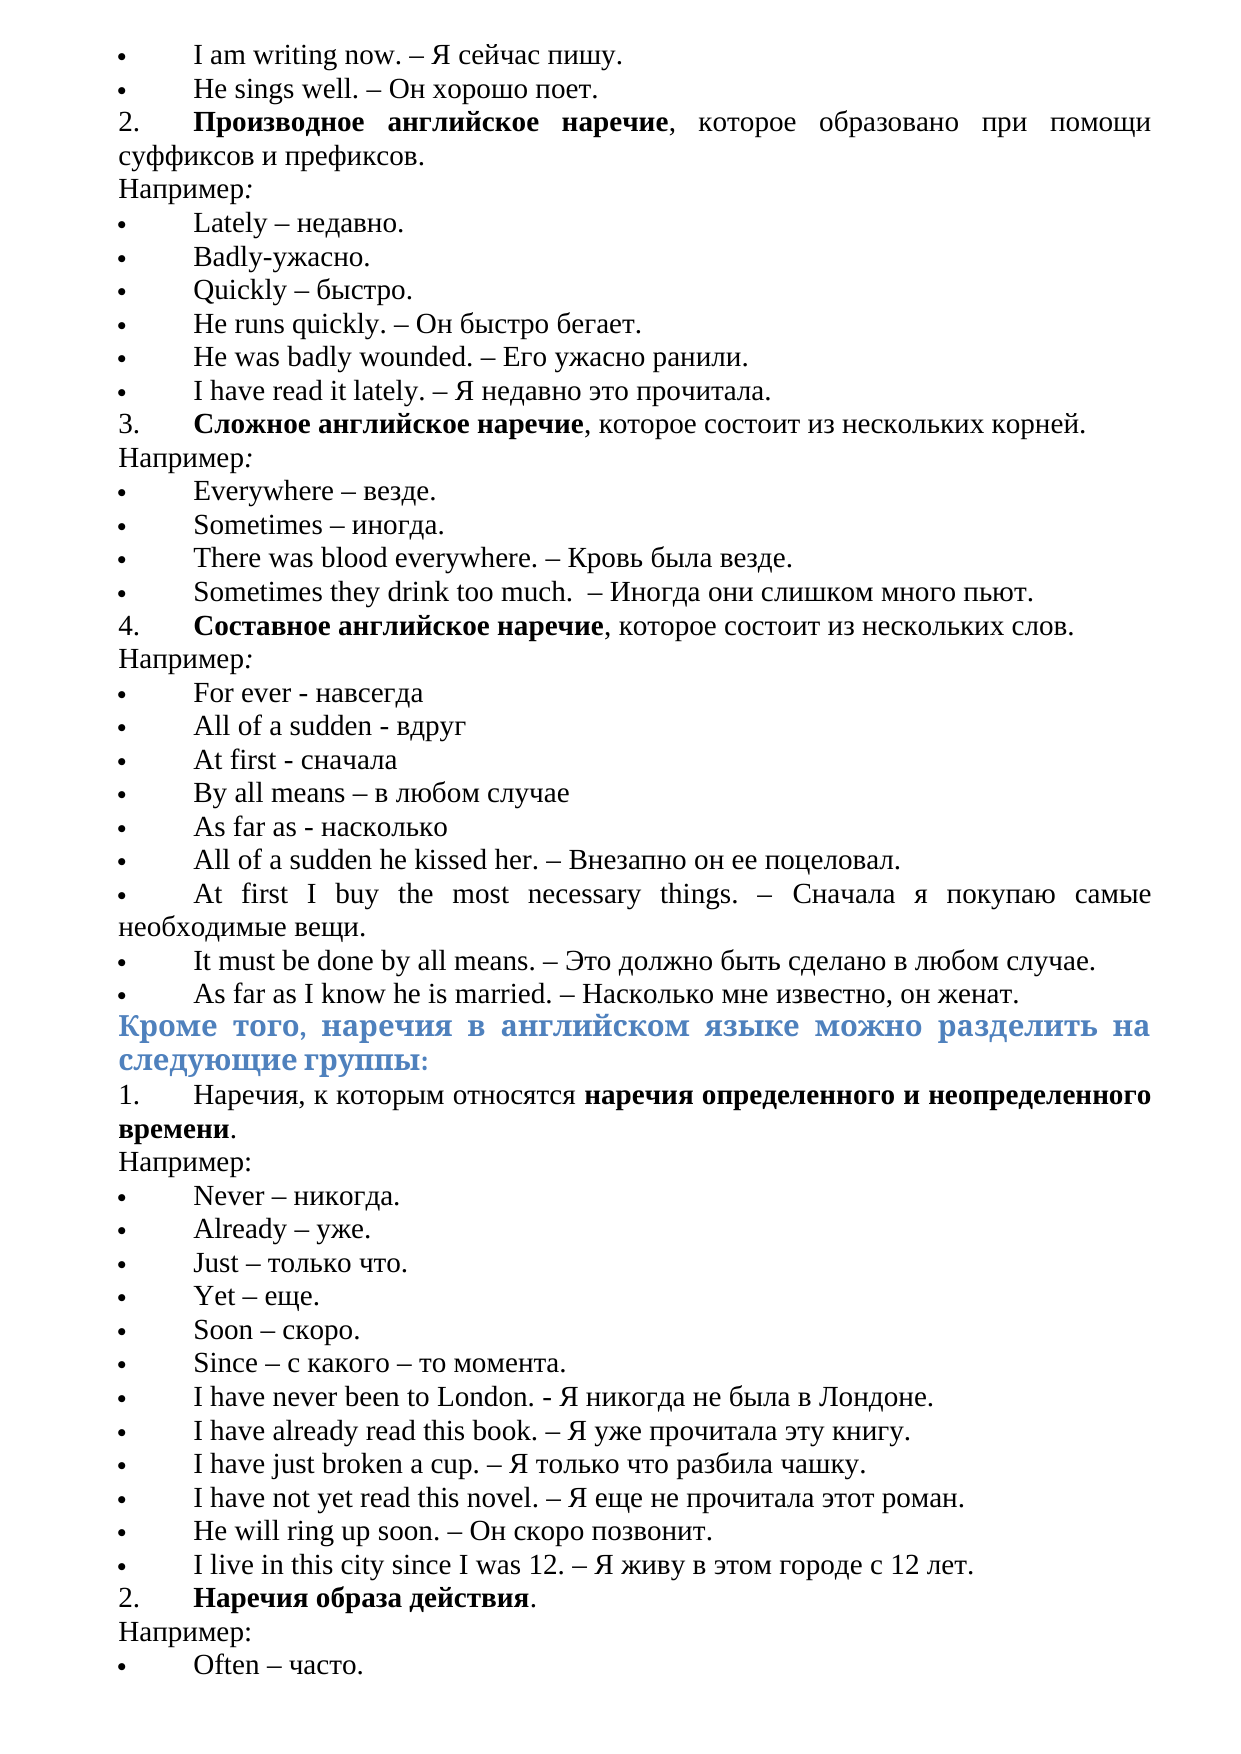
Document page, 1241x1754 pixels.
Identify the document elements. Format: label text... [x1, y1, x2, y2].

list For ever - навсегда [118, 675, 1152, 708]
list I have just broken a cup. – Я только что разбила чашку. [118, 1446, 1152, 1480]
list He will ring up soon. – Он скоро позвонит. [118, 1513, 1152, 1547]
list I live in this city since I was 12. – Я живу в этом городе с 12 лет. [118, 1547, 1152, 1580]
list Sometimes they drink too much. – Иногда они слишком много пьют. [118, 574, 1152, 608]
list I am writing now. – Я сейчас пишу. [118, 37, 1152, 71]
text Например: [118, 440, 1152, 473]
list Just – только что. [118, 1245, 1152, 1278]
list He sings well. – Он хорошо поет. [118, 71, 1152, 104]
list I have already read this book. – Я уже прочитала эту книгу. [118, 1413, 1152, 1446]
list Yet – еще. [118, 1278, 1152, 1312]
list He runs quickly. – Он быстро бегает. [118, 306, 1152, 339]
list Never – никогда. [118, 1178, 1152, 1211]
list There was blood everywhere. – Кровь была везде. [118, 541, 1152, 574]
text Например: [118, 1614, 1152, 1647]
list Soon – скоро. [118, 1312, 1152, 1346]
list Often – часто. [118, 1647, 1152, 1681]
list He was badly wounded. – Его ужасно ранили. [118, 339, 1152, 373]
list Наречия образа действия. [118, 1580, 1152, 1614]
list All of a sudden he kissed her. – Внезапно он ее поцеловал. [118, 842, 1152, 876]
list Quickly – быстро. [118, 272, 1152, 306]
list Сложное английское наречие, которое состоит из нескольких корней. [118, 406, 1152, 440]
list Sometimes – иногда. [118, 507, 1152, 541]
list Badly-ужасно. [118, 239, 1152, 272]
list Everywhere – везде. [118, 473, 1152, 507]
list It must be done by all means. – Это должно быть сделано в любом случае. [118, 943, 1152, 977]
list As far as I know he is married. – Насколько мне известно, он женат. [118, 977, 1152, 1010]
text Например: [118, 641, 1152, 675]
subtitle Кроме того, наречия в английском языке можно разделить на следующие группы: [118, 1010, 1152, 1077]
list Наречия, к которым относятся наречия определенного и неопределенного времени. [118, 1077, 1152, 1144]
list Составное английское наречие, которое состоит из нескольких слов. [118, 608, 1152, 641]
list At first - сначала [118, 742, 1152, 775]
list Lately – недавно. [118, 205, 1152, 239]
list Already – уже. [118, 1211, 1152, 1245]
list As far as - насколько [118, 809, 1152, 842]
list Since – с какого – то момента. [118, 1346, 1152, 1379]
list I have read it lately. – Я недавно это прочитала. [118, 373, 1152, 406]
text Например: [118, 172, 1152, 205]
list By all means – в любом случае [118, 775, 1152, 809]
list At first I buy the most necessary things. – Сначала я покупаю самые необходимые вещи. [118, 876, 1152, 943]
list All of a sudden - вдруг [118, 708, 1152, 742]
list Производное английское наречие, которое образовано при помощи суффиксов и префиксов. [118, 104, 1152, 172]
list I have never been to London. - Я никогда не была в Лондоне. [118, 1379, 1152, 1413]
list I have not yet read this novel. – Я еще не прочитала этот роман. [118, 1480, 1152, 1513]
text Например: [118, 1144, 1152, 1178]
